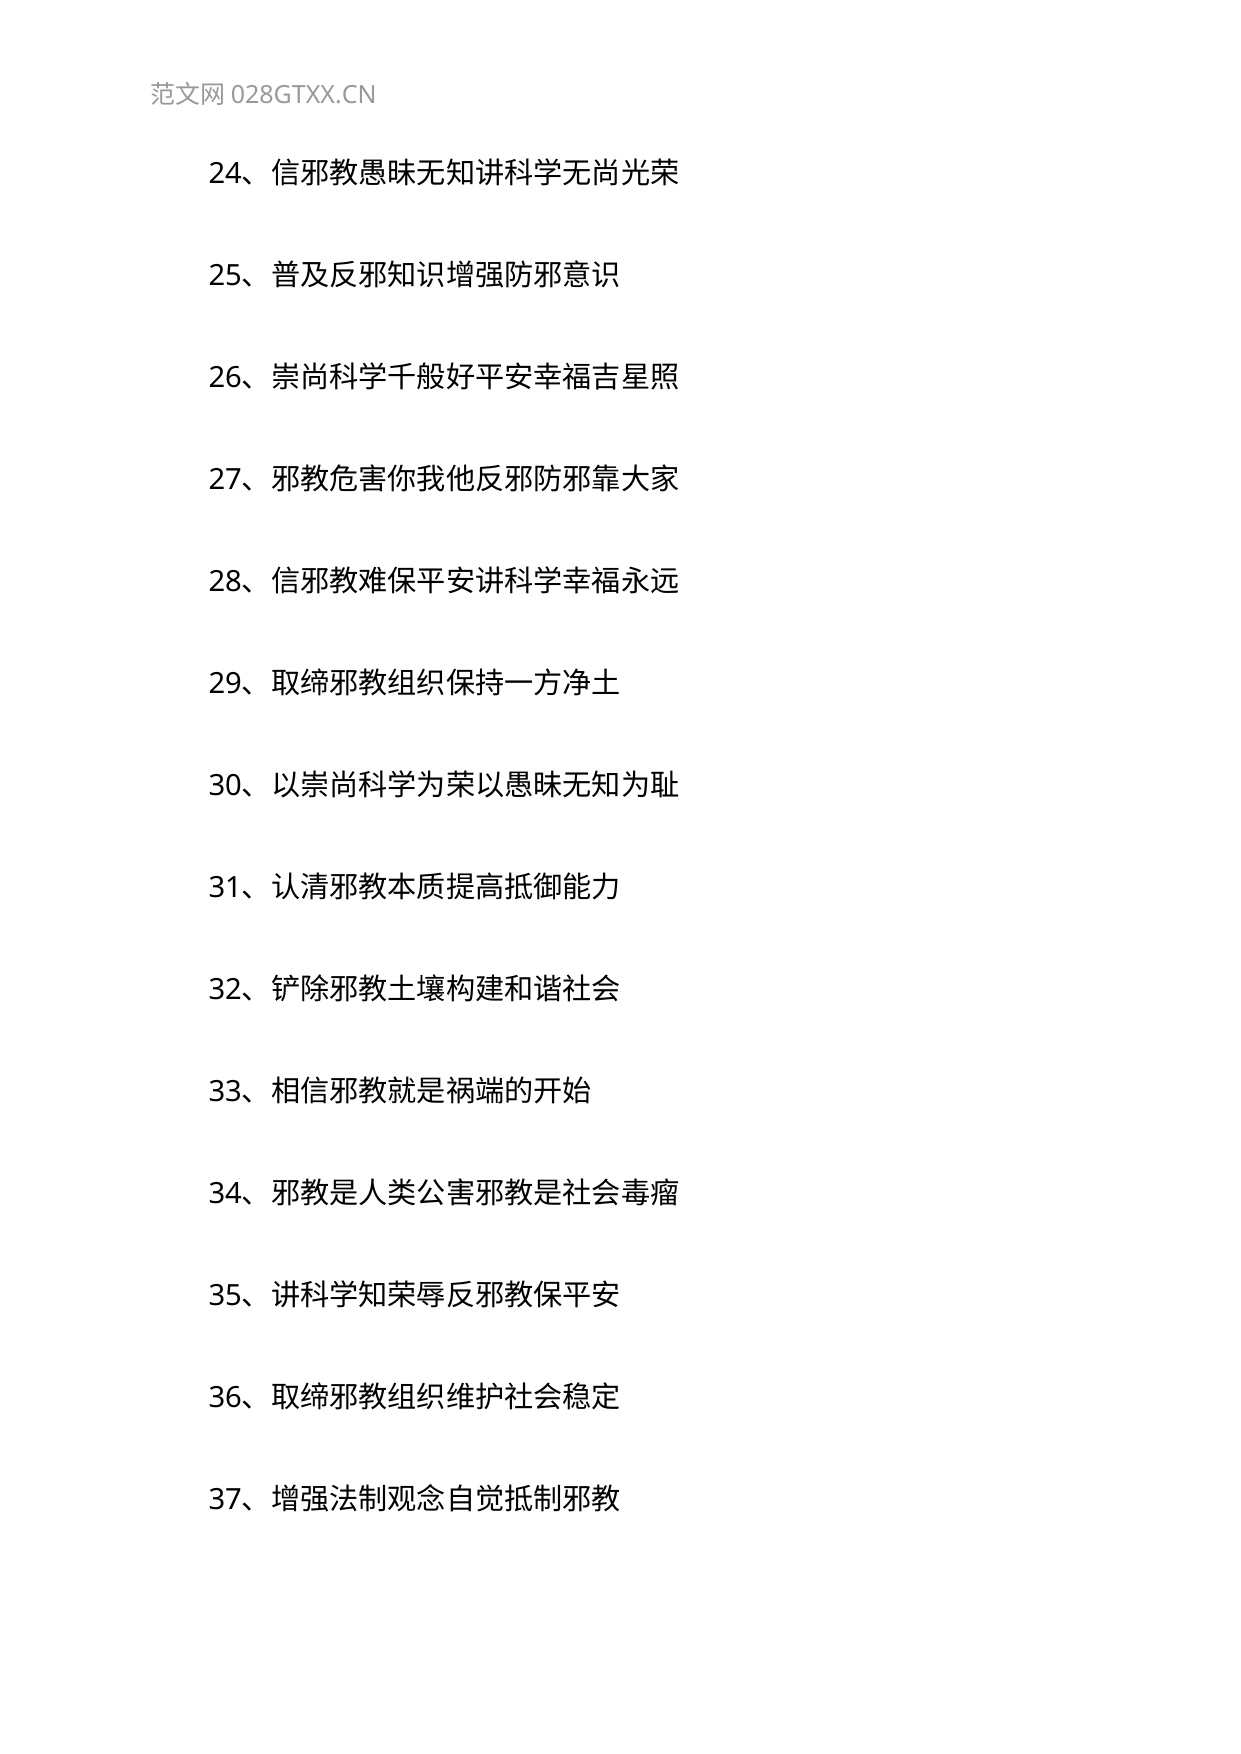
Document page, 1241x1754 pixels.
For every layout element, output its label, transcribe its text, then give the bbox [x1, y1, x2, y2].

text 34、邪教是人类公害邪教是社会毒瘤 [150, 1170, 1090, 1212]
text 31、认清邪教本质提高抵御能力 [150, 864, 1090, 906]
text 26、崇尚科学千般好平安幸福吉星照 [150, 354, 1090, 396]
text 37、增强法制观念自觉抵制邪教 [150, 1476, 1090, 1518]
text 27、邪教危害你我他反邪防邪靠大家 [150, 456, 1090, 498]
text 32、铲除邪教土壤构建和谐社会 [150, 966, 1090, 1008]
text 33、相信邪教就是祸端的开始 [150, 1068, 1090, 1110]
text 28、信邪教难保平安讲科学幸福永远 [150, 558, 1090, 600]
text 35、讲科学知荣辱反邪教保平安 [150, 1272, 1090, 1314]
text 24、信邪教愚昧无知讲科学无尚光荣 [150, 150, 1090, 192]
text 30、以崇尚科学为荣以愚昧无知为耻 [150, 762, 1090, 804]
text 25、普及反邪知识增强防邪意识 [150, 252, 1090, 294]
text 29、取缔邪教组织保持一方净土 [150, 660, 1090, 702]
text 36、取缔邪教组织维护社会稳定 [150, 1374, 1090, 1416]
